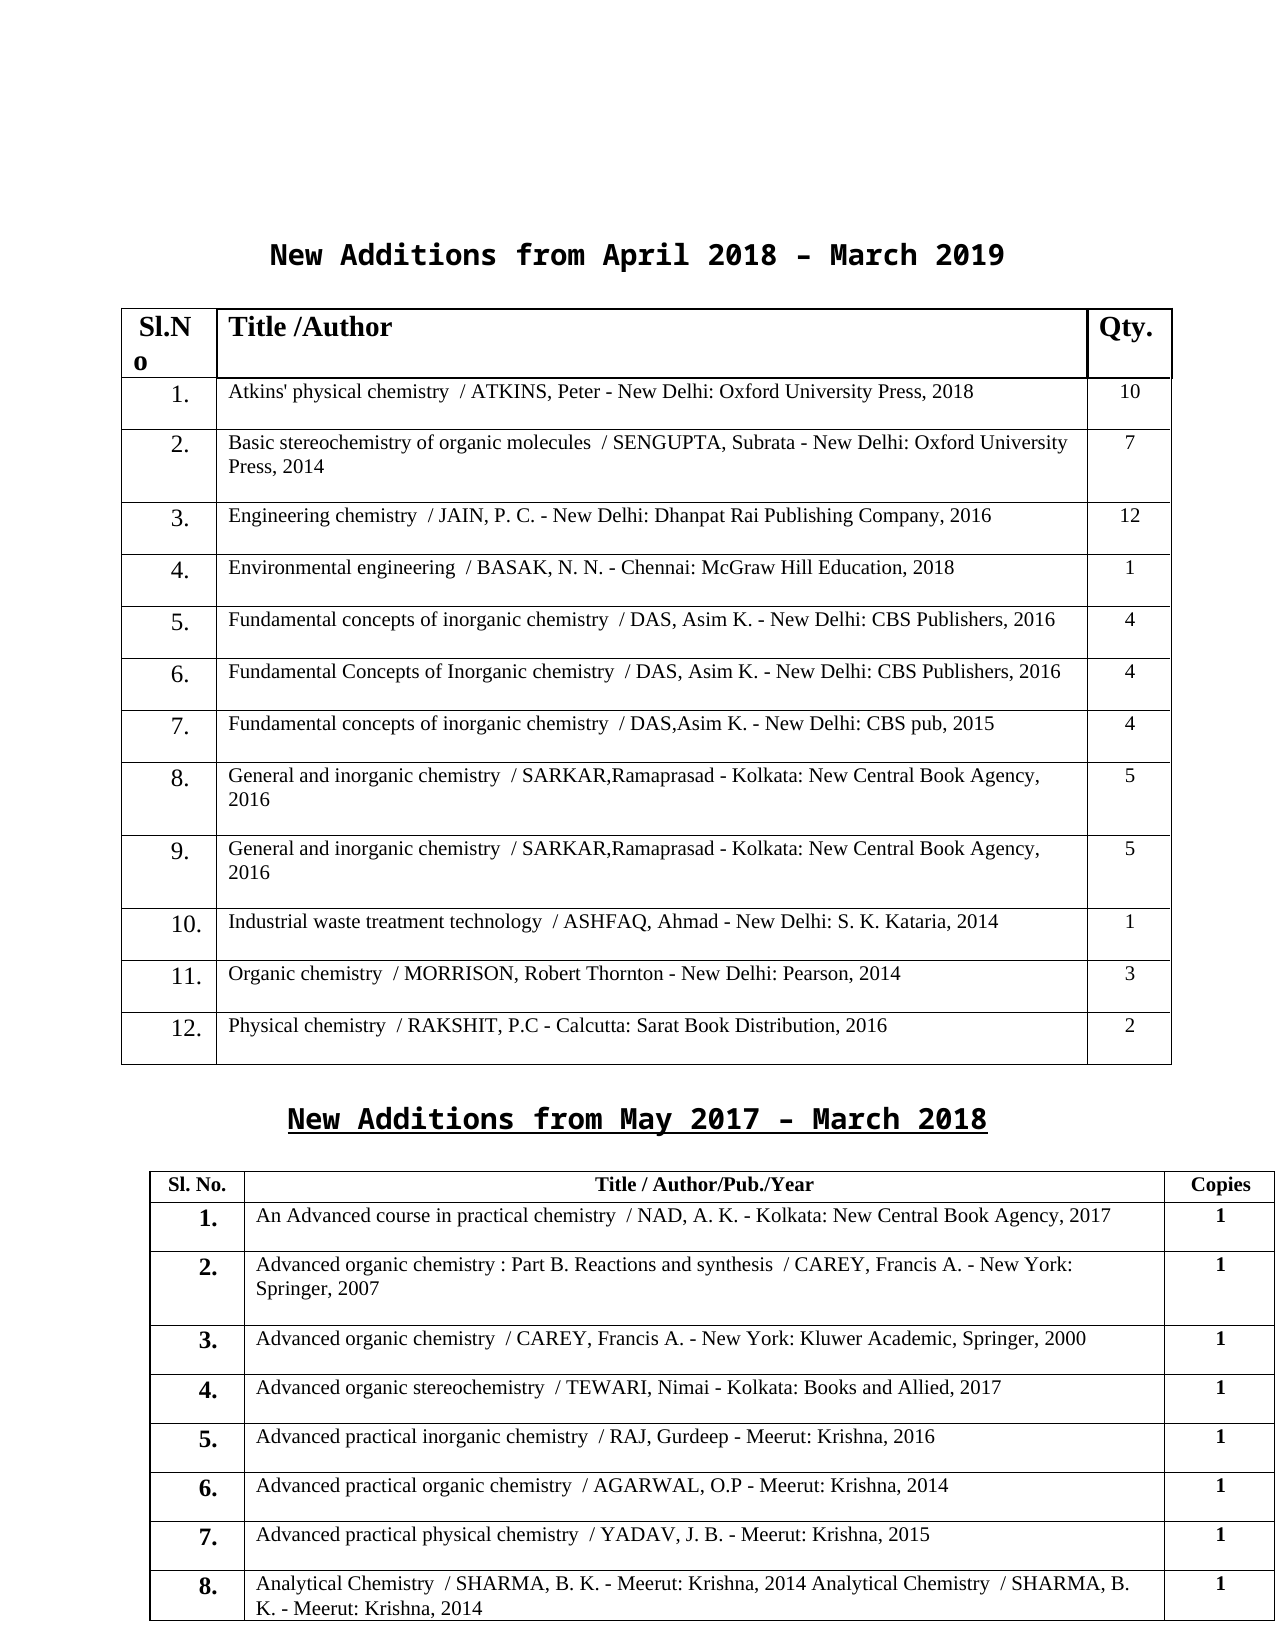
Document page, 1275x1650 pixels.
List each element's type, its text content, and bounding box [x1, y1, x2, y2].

table_cell Fundamental concepts of inorganic chemistry / DAS,Asim K. - New Delhi: CBS pub, 2015 [217, 711, 1087, 762]
table_cell General and inorganic chemistry / SARKAR,Ramaprasad - Kolkata: New Central Book Agency, 2016 [217, 763, 1087, 835]
table_cell 4 [1088, 606, 1171, 658]
table_cell 1 [1088, 554, 1171, 606]
table_cell [122, 378, 216, 428]
table_cell 1 [1088, 908, 1171, 960]
table_cell Industrial waste treatment technology / ASHFAQ, Ahmad - New Delhi: S. K. Kataria, 2014 [217, 909, 1087, 960]
table_cell 5 [1088, 762, 1171, 835]
table_cell Fundamental concepts of inorganic chemistry / DAS, Asim K. - New Delhi: CBS Publishers, 2016 [217, 607, 1087, 658]
table_cell [151, 1326, 244, 1374]
table_header Title / Author/Pub./Year [245, 1172, 1164, 1202]
table_cell 1 [1165, 1203, 1274, 1251]
table_cell 3 [1088, 960, 1171, 1012]
table_cell [122, 711, 216, 762]
table_cell [151, 1522, 244, 1570]
table_cell Advanced organic chemistry / CAREY, Francis A. - New York: Kluwer Academic, Springer, 2000 [245, 1326, 1164, 1374]
table_cell [122, 430, 216, 502]
table_cell Engineering chemistry / JAIN, P. C. - New Delhi: Dhanpat Rai Publishing Company, 2016 [217, 503, 1087, 554]
table_cell 1 [1165, 1571, 1274, 1619]
table_header Qty. [1089, 310, 1171, 377]
table_cell [122, 961, 216, 1012]
table_cell Advanced organic chemistry : Part B. Reactions and synthesis / CAREY, Francis A. - New York: Springer, 2007 [245, 1252, 1164, 1324]
table_cell 4 [1088, 710, 1171, 762]
table_cell [122, 555, 216, 606]
text New Additions from April 2018 – March 2019 [150, 235, 1125, 274]
table_cell 10 [1088, 377, 1171, 428]
table_cell [122, 503, 216, 554]
table_cell Advanced practical organic chemistry / AGARWAL, O.P - Meerut: Krishna, 2014 [245, 1473, 1164, 1521]
table_cell Advanced practical physical chemistry / YADAV, J. B. - Meerut: Krishna, 2015 [245, 1522, 1164, 1570]
table_cell 1 [1165, 1473, 1274, 1521]
table_cell [122, 659, 216, 710]
table_header Sl. No. [151, 1172, 244, 1202]
text New Additions from May 2017 – March 2018 [150, 1098, 1125, 1138]
table_cell 1 [1165, 1326, 1274, 1374]
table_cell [245, 1571, 1164, 1619]
table_header Title /Author [218, 310, 1086, 377]
table_cell [151, 1203, 244, 1251]
table_cell 5 [1088, 835, 1171, 908]
table_cell [122, 763, 216, 835]
table_cell [151, 1375, 244, 1423]
table_cell General and inorganic chemistry / SARKAR,Ramaprasad - Kolkata: New Central Book Agency, 2016 [217, 836, 1087, 908]
table_cell Atkins' physical chemistry / ATKINS, Peter - New Delhi: Oxford University Press, 2018 [217, 379, 1087, 428]
table_cell 4 [1088, 658, 1171, 710]
table_cell An Advanced course in practical chemistry / NAD, A. K. - Kolkata: New Central Book Agency, 2017 [245, 1203, 1164, 1251]
table_cell 1 [1165, 1424, 1274, 1472]
table_cell [151, 1473, 244, 1521]
table_cell [151, 1571, 244, 1619]
table_cell Fundamental Concepts of Inorganic chemistry / DAS, Asim K. - New Delhi: CBS Publishers, 2016 [217, 659, 1087, 710]
table_cell 1 [1165, 1252, 1274, 1324]
table_cell Basic stereochemistry of organic molecules / SENGUPTA, Subrata - New Delhi: Oxford University Press, 2014 [217, 430, 1087, 502]
table_cell 2 [1088, 1012, 1171, 1064]
table_header Sl.No [122, 309, 216, 377]
table_header Copies [1165, 1172, 1274, 1202]
table_cell Advanced practical inorganic chemistry / RAJ, Gurdeep - Meerut: Krishna, 2016 [245, 1424, 1164, 1472]
table_cell Environmental engineering / BASAK, N. N. - Chennai: McGraw Hill Education, 2018 [217, 555, 1087, 606]
table_cell Advanced organic stereochemistry / TEWARI, Nimai - Kolkata: Books and Allied, 2017 [245, 1375, 1164, 1423]
table_cell Physical chemistry / RAKSHIT, P.C - Calcutta: Sarat Book Distribution, 2016 [217, 1013, 1087, 1064]
table_cell [122, 1013, 216, 1064]
table_cell 1 [1165, 1522, 1274, 1570]
table_cell 12 [1088, 502, 1171, 554]
table_cell [122, 909, 216, 960]
table_cell [151, 1252, 244, 1324]
table_cell Organic chemistry / MORRISON, Robert Thornton - New Delhi: Pearson, 2014 [217, 961, 1087, 1012]
table_cell 7 [1088, 429, 1171, 502]
table_cell [151, 1424, 244, 1472]
table_cell [122, 836, 216, 908]
table_cell 1 [1165, 1375, 1274, 1423]
table_cell [122, 607, 216, 658]
